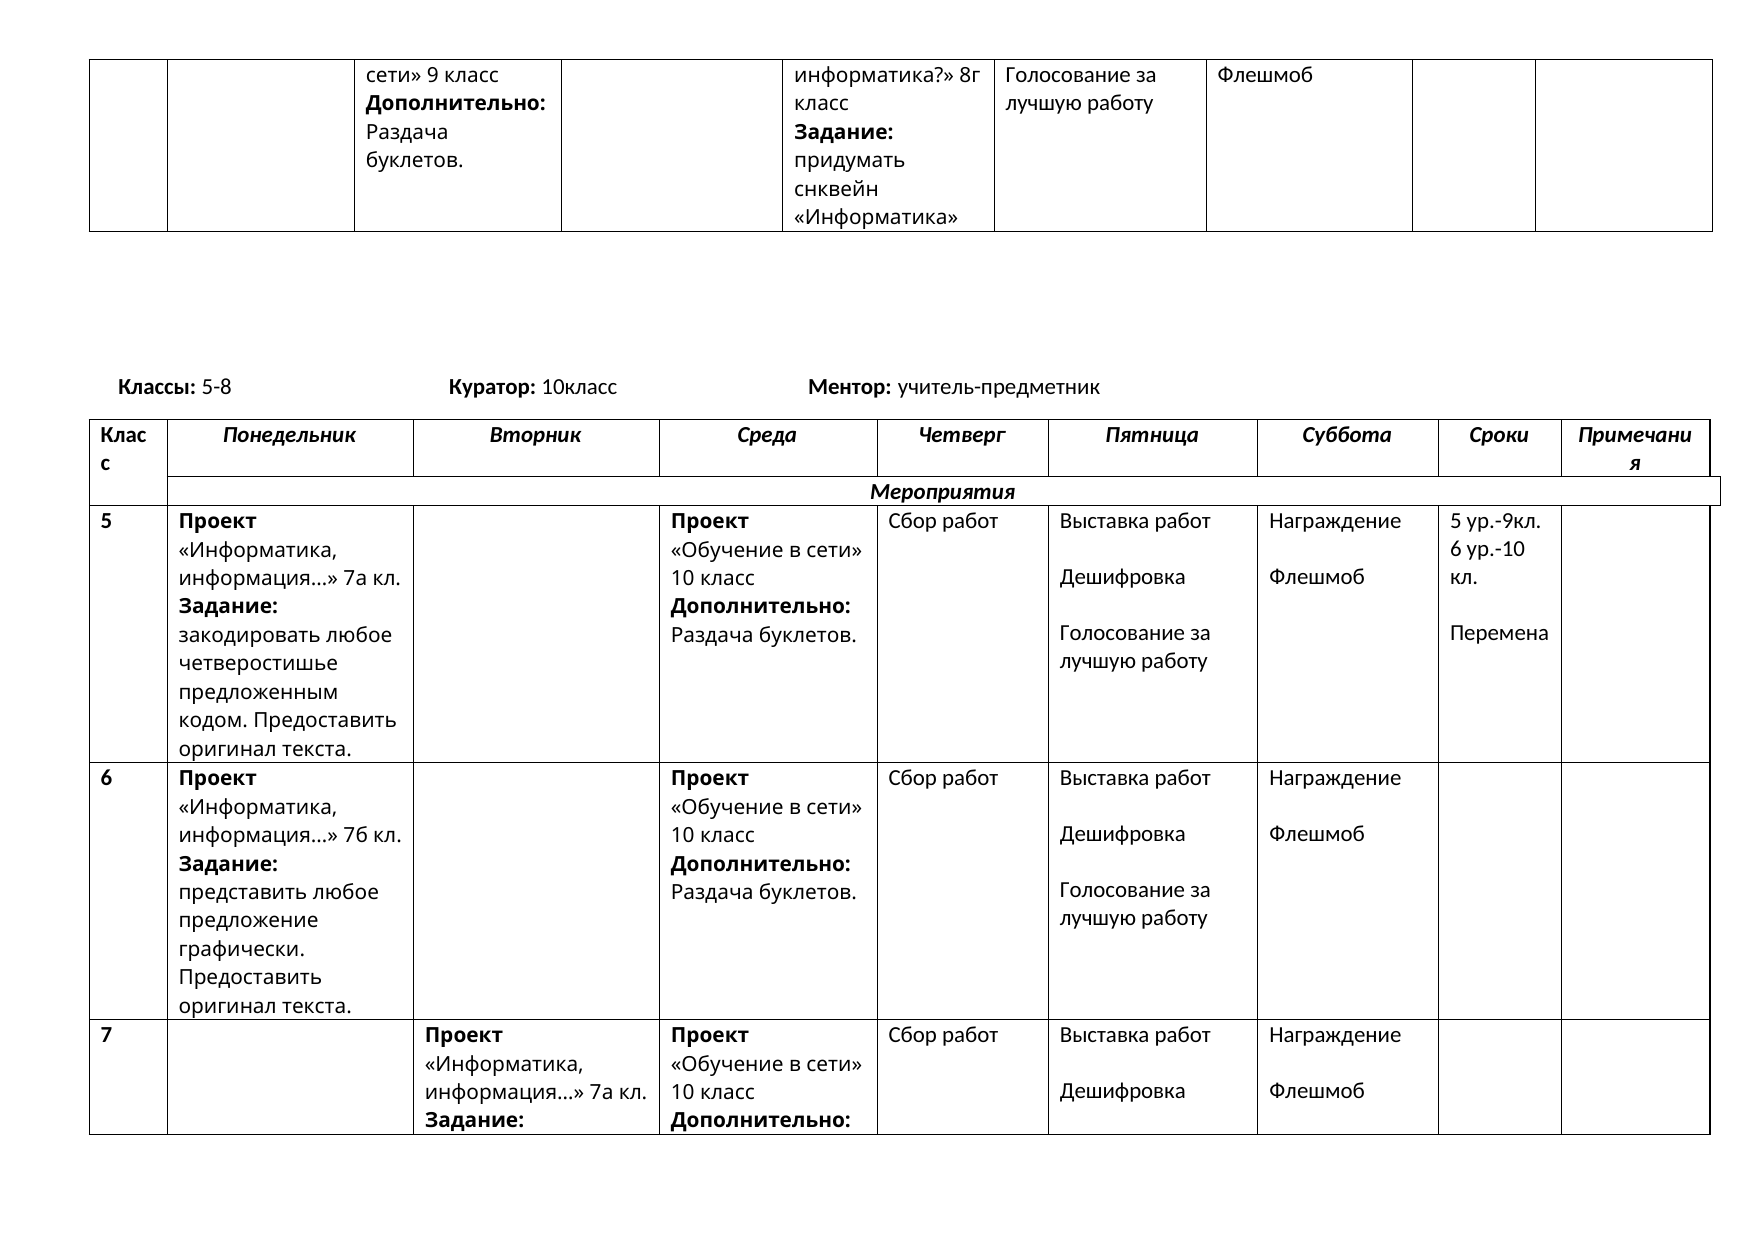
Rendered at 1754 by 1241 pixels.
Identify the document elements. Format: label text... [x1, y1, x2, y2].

table_cell Мероприятия [168, 477, 1720, 505]
table_header Пятница [1049, 420, 1257, 476]
table_cell Сбор работ [878, 1020, 1048, 1134]
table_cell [414, 1020, 659, 1134]
table_cell Награждение Флешмоб [1258, 1020, 1438, 1134]
table_header Суббота [1258, 420, 1438, 476]
table_cell Сбор работ [878, 763, 1048, 1019]
table_cell Награждение Флешмоб [1207, 60, 1412, 231]
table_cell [355, 60, 561, 231]
text Классы: 5-8 Куратор: 10класс Ментор: учитель-предметник [88, 372, 1636, 400]
table_cell 7 [90, 1020, 167, 1134]
table_cell Сбор работ [878, 506, 1048, 762]
table_header Примечания [1562, 420, 1709, 476]
table_cell Выставка работ Дешифровка Голосование за лучшую работу [1049, 506, 1257, 762]
table_cell 5 ур.-9кл. 6 ур.-10 кл. Перемена [1439, 506, 1561, 762]
table_header Среда [660, 420, 877, 476]
table_cell Проект «Информатика, информация…» 7а кл. Задание: закодировать любое четверостишье предложенным кодом. Предоставить оригинал текста. [168, 506, 413, 762]
table_cell [562, 60, 782, 231]
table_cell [1049, 1020, 1257, 1134]
table_header Четверг [878, 420, 1048, 476]
table_cell Проект «Информатика, информация…» 7б кл. Задание: представить любое предложение графически. Предоставить оригинал текста. [168, 763, 413, 1019]
table_cell [1562, 763, 1709, 1019]
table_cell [783, 60, 994, 231]
table_cell 6 [90, 763, 167, 1019]
table_cell Проект «Обучение в сети» 10 класс Дополнительно: Раздача буклетов. [660, 763, 877, 1019]
table_cell 5 [90, 506, 167, 762]
table_header Класс [90, 420, 167, 505]
table_cell [1536, 60, 1712, 231]
table_header Понедельник [168, 420, 413, 476]
table_cell [414, 506, 659, 762]
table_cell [660, 1020, 877, 1134]
table_cell Выставка работ Дешифровка Голосование за лучшую работу [1049, 763, 1257, 1019]
table_cell Награждение Флешмоб [1258, 506, 1438, 762]
table_cell [168, 1020, 413, 1134]
table_cell [1562, 1020, 1709, 1134]
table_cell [995, 60, 1206, 231]
table_cell [1562, 506, 1709, 762]
table_cell Награждение Флешмоб [1258, 763, 1438, 1019]
table_header Вторник [414, 420, 659, 476]
table_cell 4 [90, 60, 167, 231]
table_cell [1439, 1020, 1561, 1134]
table_cell [1413, 60, 1535, 231]
table_cell Проект «Обучение в сети» 10 класс Дополнительно: Раздача буклетов. [660, 506, 877, 762]
table_cell [168, 60, 354, 231]
table_cell [1439, 763, 1561, 1019]
table_header Сроки [1439, 420, 1561, 476]
table_cell [414, 763, 659, 1019]
